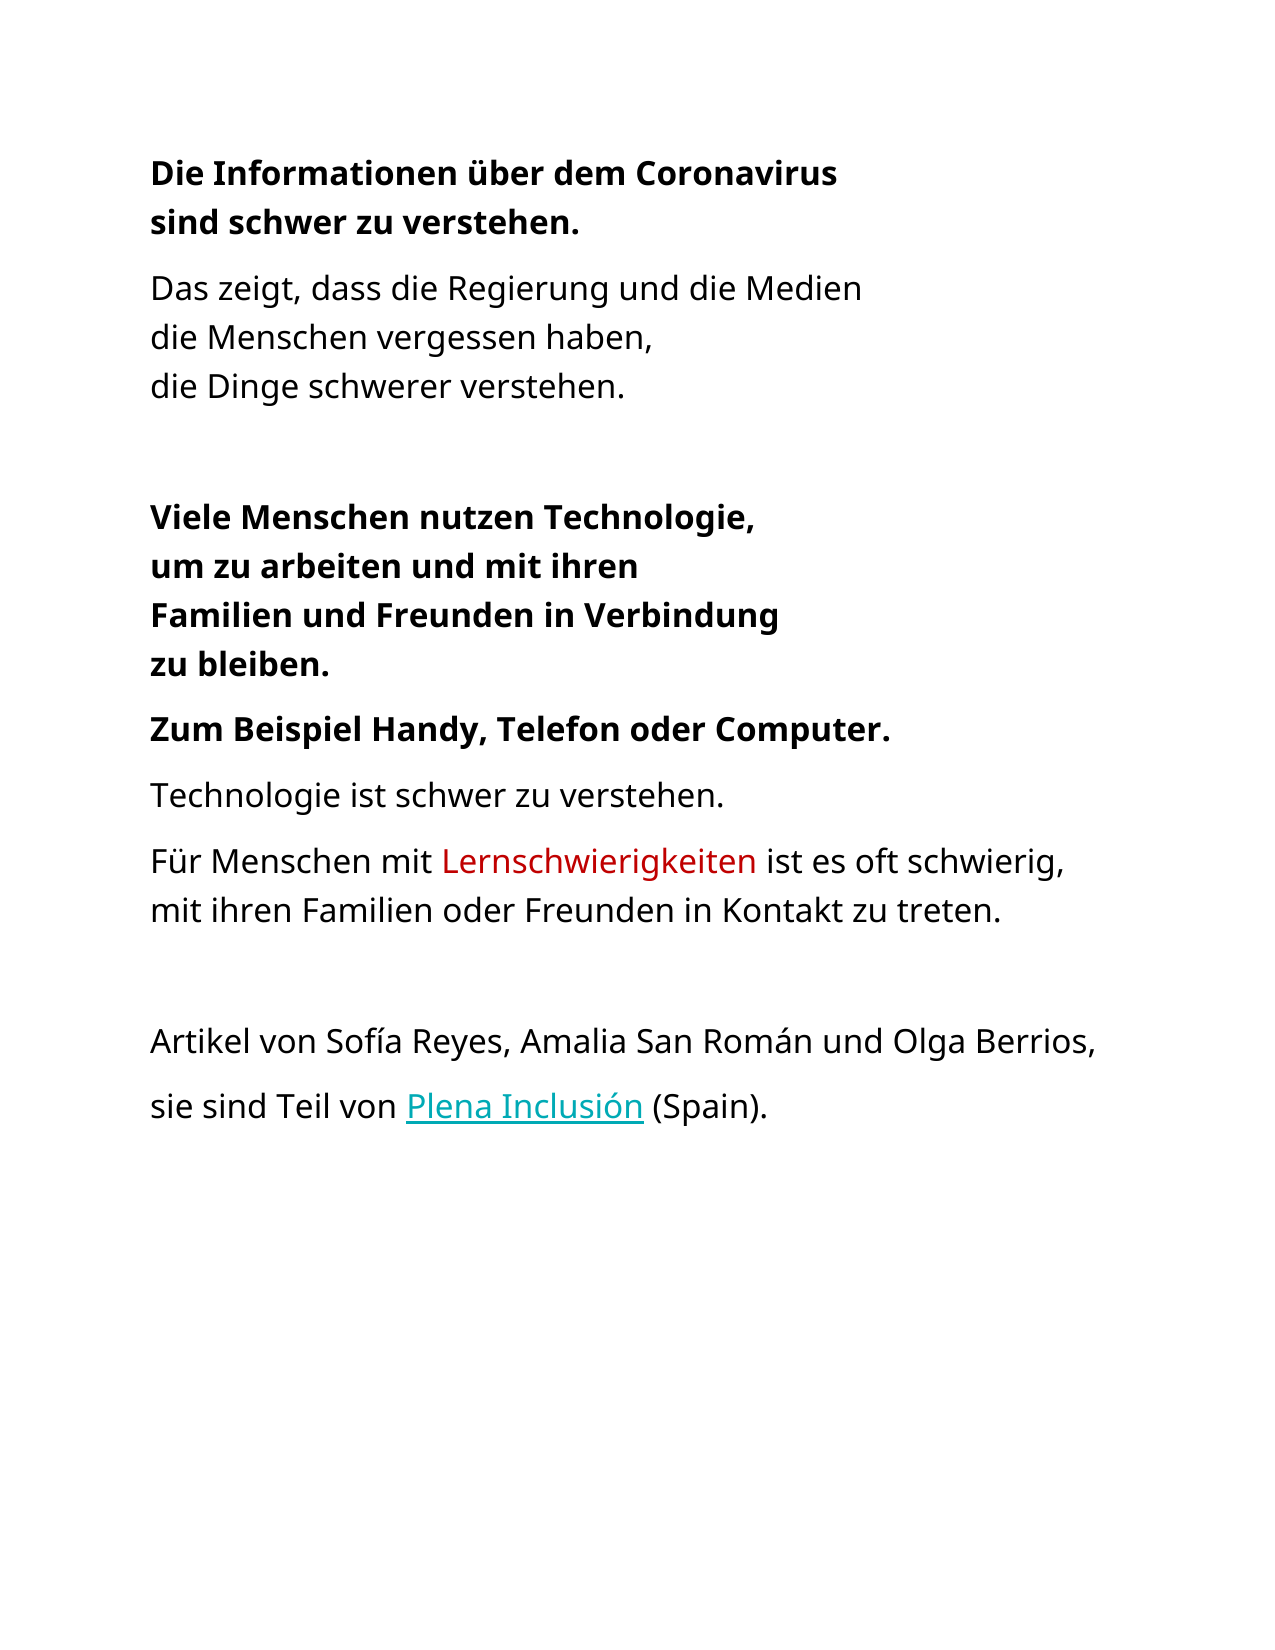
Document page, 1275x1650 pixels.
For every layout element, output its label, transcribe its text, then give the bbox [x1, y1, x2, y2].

text Die Informationen über dem Coronavirus sind schwer zu verstehen. [150, 150, 1125, 244]
text Das zeigt, dass die Regierung und die Medien die Menschen vergessen haben, die Dinge schwerer verstehen. [150, 264, 1125, 408]
text Technologie ist schwer zu verstehen. [150, 772, 1125, 817]
text Artikel von Sofía Reyes, Amalia San Román und Olga Berrios, [150, 1018, 1125, 1063]
text Zum Beispiel Handy, Telefon oder Computer. [150, 706, 1125, 752]
text Viele Menschen nutzen Technologie, um zu arbeiten und mit ihren Familien und Freunden in Verbindung zu bleiben. [150, 494, 1125, 686]
text Für Menschen mit Lernschwierigkeiten ist es oft schwierig, mit ihren Familien oder Freunden in Kontakt zu treten. [150, 837, 1125, 932]
text sie sind Teil von Plena Inclusión (Spain). [150, 1083, 1125, 1129]
